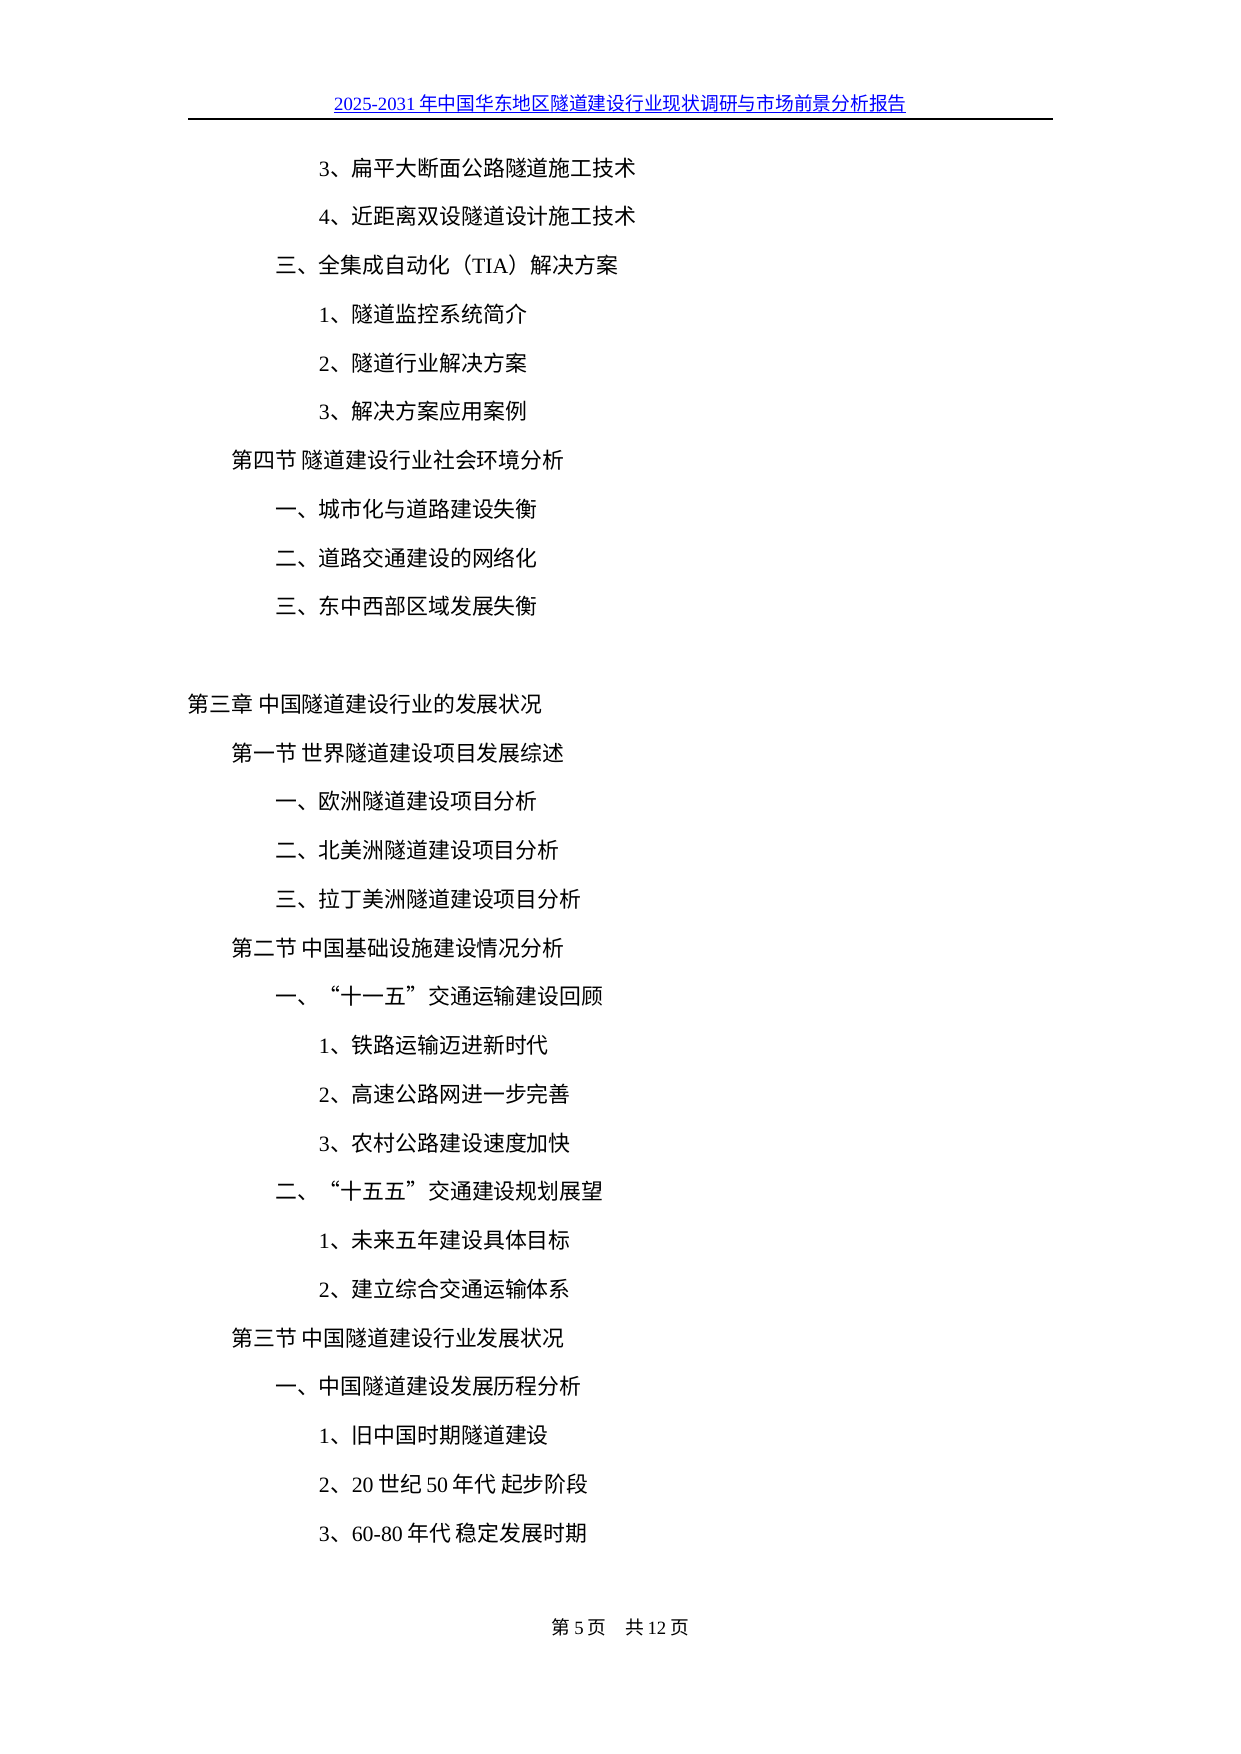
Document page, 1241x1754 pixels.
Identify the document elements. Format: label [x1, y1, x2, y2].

text [187, 150, 1053, 1548]
